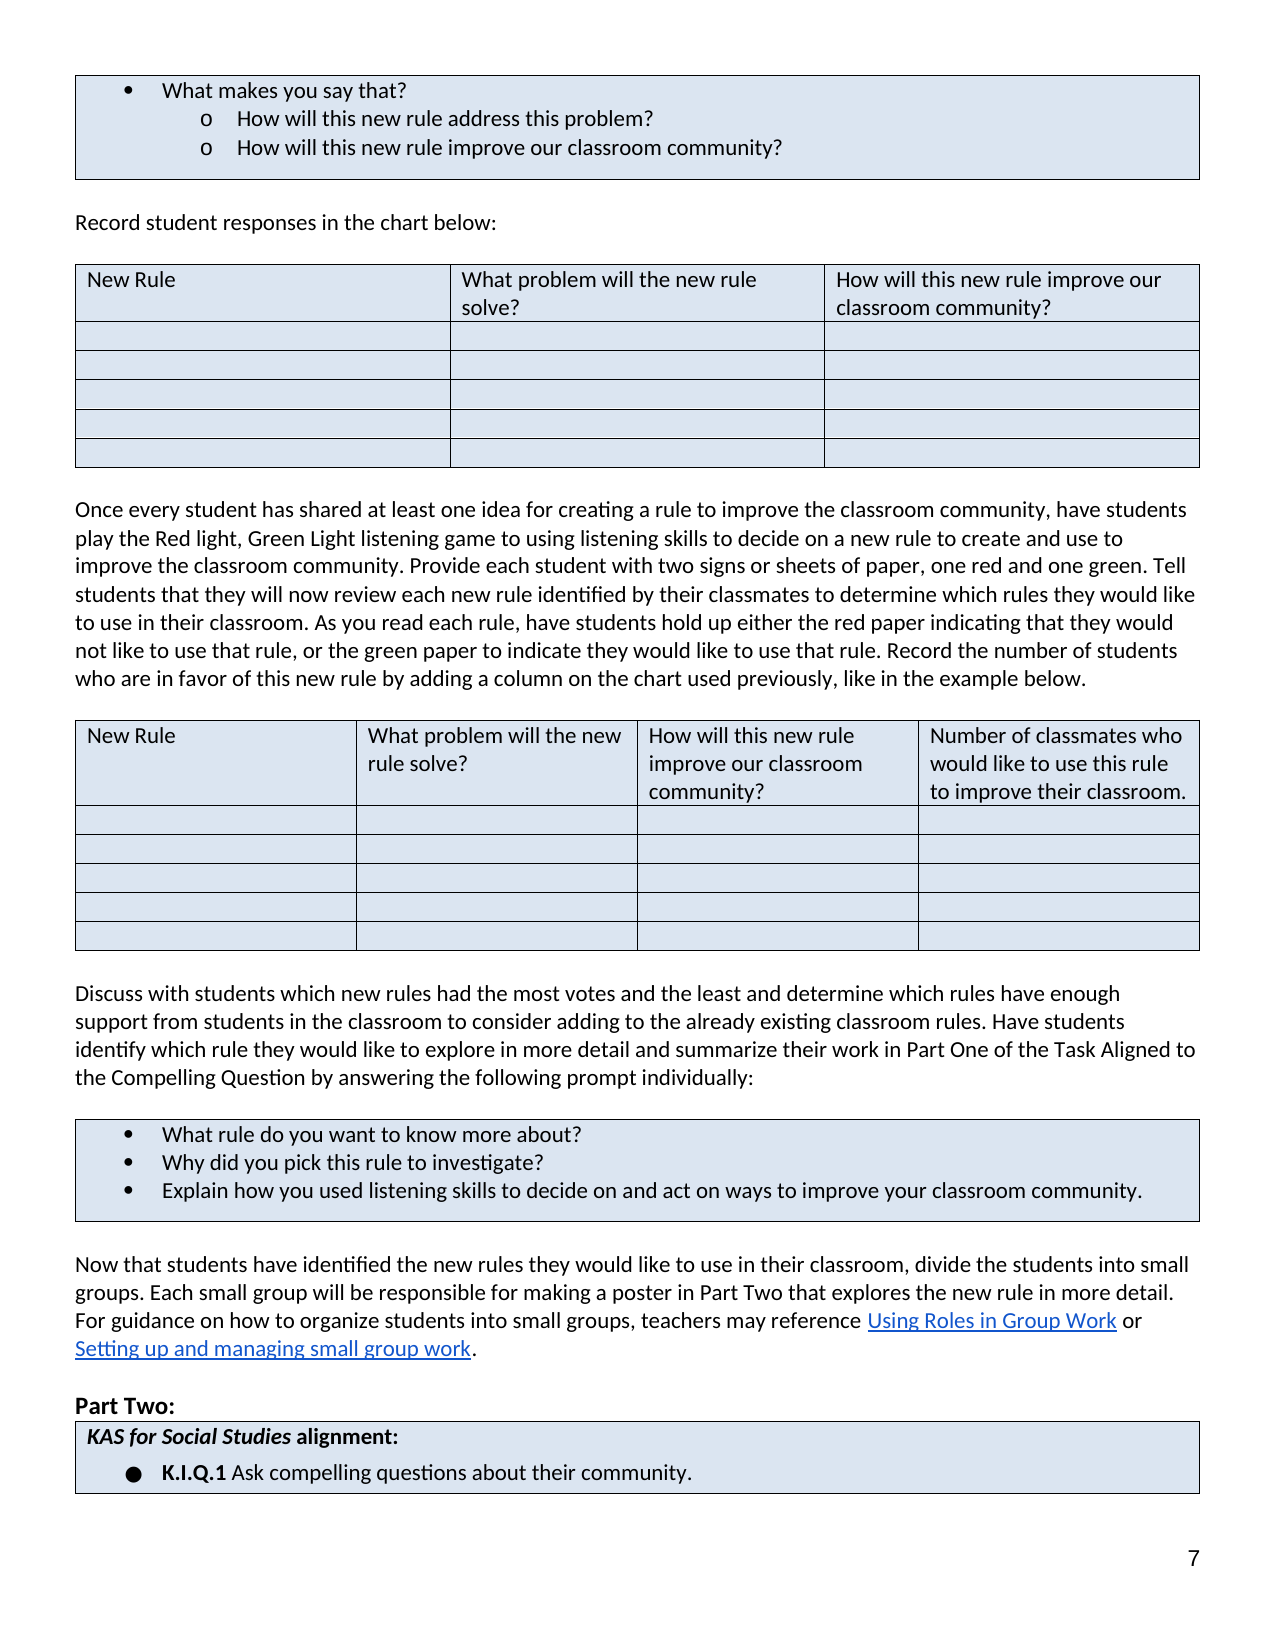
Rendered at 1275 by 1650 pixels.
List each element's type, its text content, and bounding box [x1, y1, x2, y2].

table_cell [357, 893, 637, 921]
table_cell [76, 864, 356, 892]
table_cell [638, 922, 918, 950]
text Now that students have identified the new rules they would like to use in their classroom, divide the students into small groups. Each small group will be responsible for making a poster in Part Two that explores the new rule in more detail. For guidance on how to organize students into small groups, teachers may reference Using Roles in Group Work or Setting up and managing small group work. [75, 1250, 1200, 1362]
table_cell [825, 439, 1199, 467]
table_cell [76, 922, 356, 950]
table_cell [919, 922, 1199, 950]
table_cell [919, 835, 1199, 863]
table_cell [825, 351, 1199, 379]
table_header What problem will the new rule solve? [451, 265, 824, 321]
table_cell [76, 380, 450, 408]
table_cell [76, 893, 356, 921]
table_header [76, 1422, 1199, 1493]
table_cell [825, 410, 1199, 437]
table_cell [451, 351, 824, 379]
table_cell [76, 439, 450, 467]
table_cell [825, 380, 1199, 408]
table_cell [638, 864, 918, 892]
table_cell [357, 864, 637, 892]
table_cell [451, 410, 824, 437]
table_header New Rule [76, 265, 450, 321]
text Record student responses in the chart below: [75, 208, 1200, 236]
table_header What problem will the new rule solve? [357, 721, 637, 805]
table_cell [451, 380, 824, 408]
table_cell [919, 893, 1199, 921]
table_cell [76, 351, 450, 379]
table_header How will this new rule improve our classroom community? [638, 721, 918, 805]
table_cell [76, 806, 356, 834]
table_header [76, 76, 1199, 179]
table_cell [451, 322, 824, 350]
table_cell [451, 439, 824, 467]
table_cell [919, 864, 1199, 892]
table_cell [638, 893, 918, 921]
table_cell [357, 922, 637, 950]
table_cell [357, 806, 637, 834]
table_cell [76, 410, 450, 437]
text Discuss with students which new rules had the most votes and the least and determine which rules have enough support from students in the classroom to consider adding to the already existing classroom rules. Have students identify which rule they would like to explore in more detail and summarize their work in Part One of the Task Aligned to the Compelling Question by answering the following prompt individually: [75, 979, 1200, 1091]
table_cell [357, 835, 637, 863]
table_cell [919, 806, 1199, 834]
table_cell [638, 835, 918, 863]
text Once every student has shared at least one idea for creating a rule to improve the classroom community, have students play the Red light, Green Light listening game to using listening skills to decide on a new rule to create and use to improve the classroom community. Provide each student with two signs or sheets of paper, one red and one green. Tell students that they will now review each new rule identified by their classmates to determine which rules they would like to use in their classroom. As you read each rule, have students hold up either the red paper indicating that they would not like to use that rule, or the green paper to indicate they would like to use that rule. Record the number of students who are in favor of this new rule by adding a column on the chart used previously, like in the example below. [75, 496, 1200, 692]
table_cell [76, 322, 450, 350]
table_cell [76, 835, 356, 863]
table_header How will this new rule improve our classroom community? [825, 265, 1199, 321]
table_cell [638, 806, 918, 834]
text Part Two: [75, 1390, 1200, 1421]
table_cell [825, 322, 1199, 350]
table_header New Rule [76, 721, 356, 805]
table_header What rule do you want to know more about? Why did you pick this rule to investigate? Explain how you used listening skills to decide on and act on ways to improve your classroom community. [76, 1120, 1199, 1221]
table_header Number of classmates who would like to use this rule to improve their classroom. [919, 721, 1199, 805]
